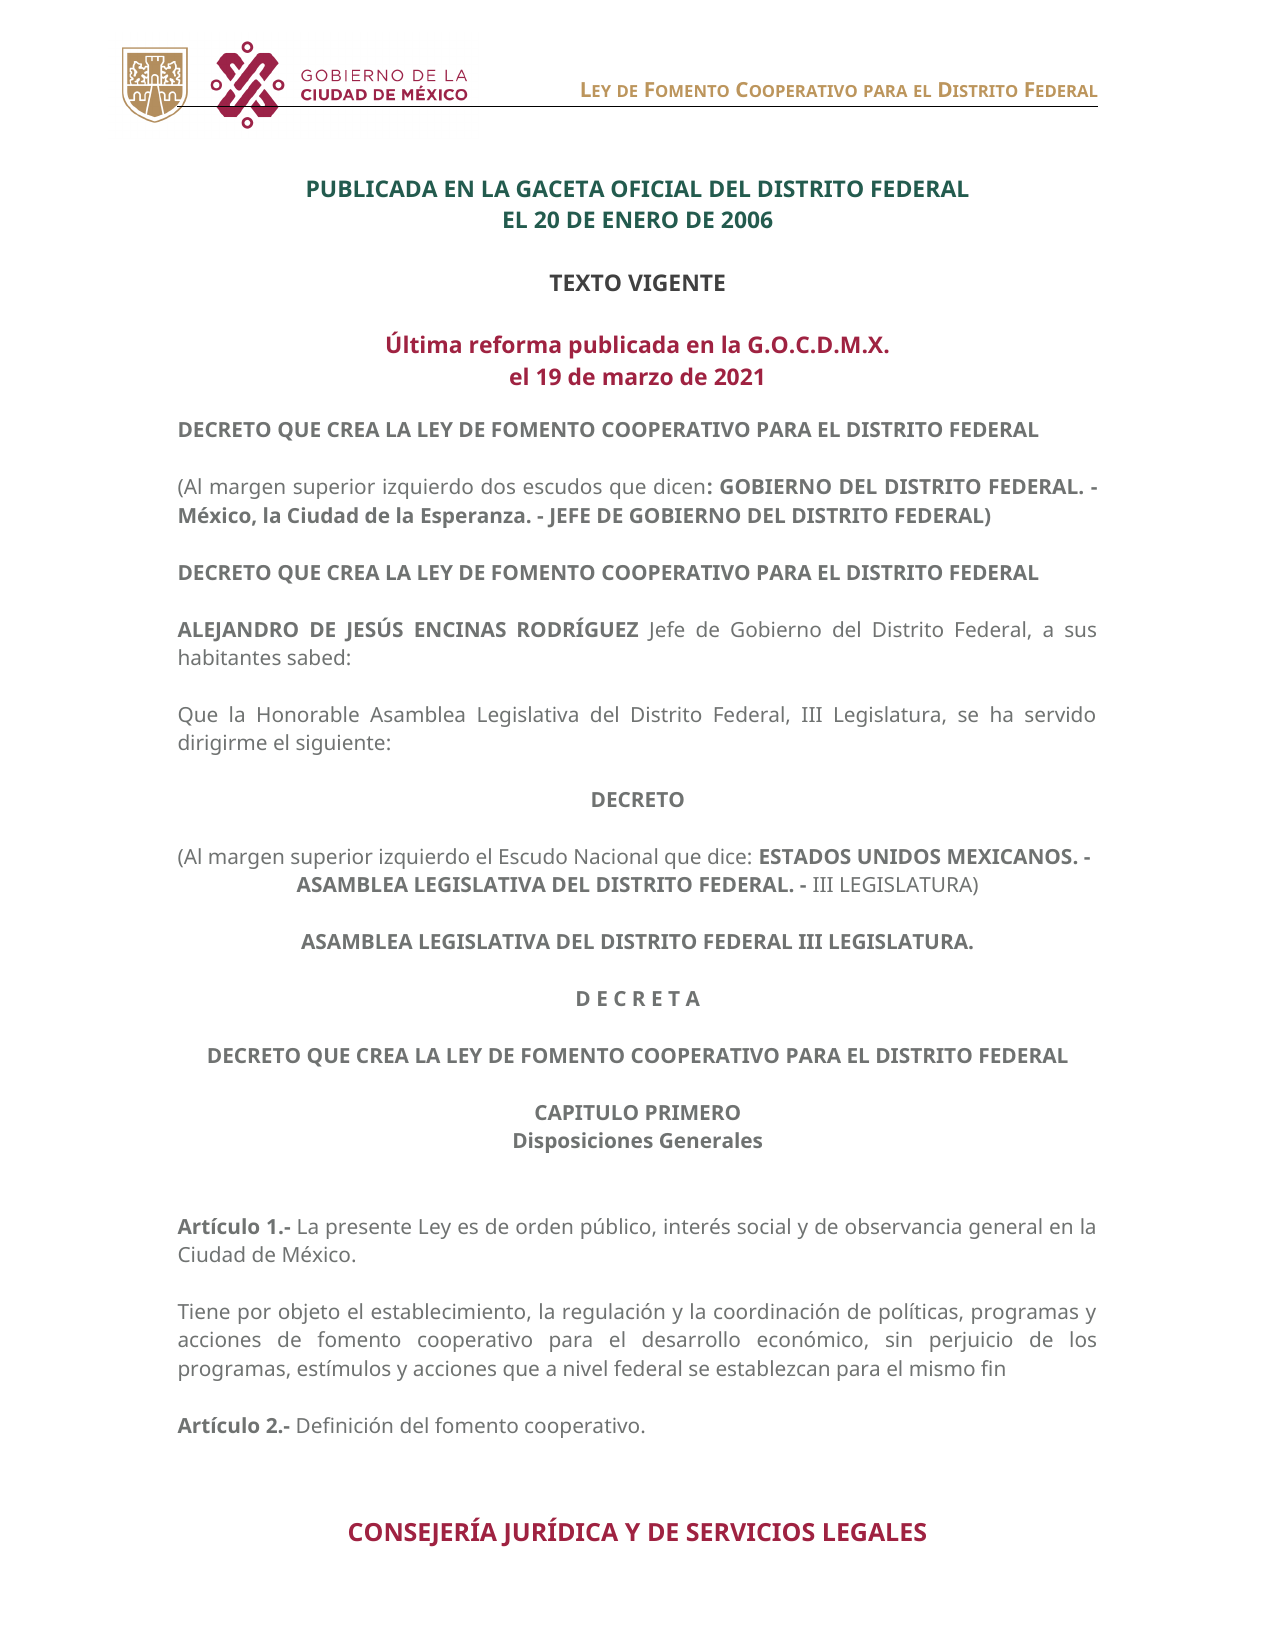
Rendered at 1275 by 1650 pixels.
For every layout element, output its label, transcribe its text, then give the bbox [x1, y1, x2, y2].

text (Al margen superior izquierdo dos escudos que dicen: GOBIERNO DEL DISTRITO FEDERAL. - México, la Ciudad de la Esperanza. - JEFE DE GOBIERNO DEL DISTRITO FEDERAL) [177, 472, 1098, 529]
subtitle CAPITULO PRIMERO [177, 1098, 1098, 1127]
text DECRETO QUE CREA LA LEY DE FOMENTO COOPERATIVO PARA EL DISTRITO FEDERAL [177, 416, 1098, 444]
text TEXTO VIGENTE [177, 267, 1098, 298]
text ASAMBLEA LEGISLATIVA DEL DISTRITO FEDERAL III LEGISLATURA. [177, 927, 1098, 956]
text DECRETO QUE CREA LA LEY DE FOMENTO COOPERATIVO PARA EL DISTRITO FEDERAL [177, 1041, 1098, 1070]
text Tiene por objeto el establecimiento, la regulación y la coordinación de políticas, programas y acciones de fomento cooperativo para el desarrollo económico, sin perjuicio de los programas, estímulos y acciones que a nivel federal se establezcan para el mismo fin [177, 1297, 1098, 1382]
text Disposiciones Generales [177, 1127, 1098, 1155]
text ASAMBLEA LEGISLATIVA DEL DISTRITO FEDERAL. - III LEGISLATURA) [177, 871, 1098, 899]
text Que la Honorable Asamblea Legislativa del Distrito Federal, III Legislatura, se ha servido dirigirme el siguiente: [177, 700, 1098, 757]
text EL 20 DE ENERO DE 2006 [177, 204, 1098, 235]
text Última reforma publicada en la G.O.C.D.M.X. [177, 329, 1098, 360]
text (Al margen superior izquierdo el Escudo Nacional que dice: ESTADOS UNIDOS MEXICANOS. - [177, 842, 1098, 871]
text D E C R E T A [177, 984, 1098, 1013]
text ALEJANDRO DE JESÚS ENCINAS RODRÍGUEZ Jefe de Gobierno del Distrito Federal, a sus habitantes sabed: [177, 615, 1098, 672]
text PUBLICADA EN LA GACETA OFICIAL DEL DISTRITO FEDERAL [177, 173, 1098, 204]
text Artículo 2.- Definición del fomento cooperativo. [177, 1411, 1098, 1439]
text DECRETO QUE CREA LA LEY DE FOMENTO COOPERATIVO PARA EL DISTRITO FEDERAL [177, 558, 1098, 586]
picture [108, 32, 479, 139]
text Artículo 1.- La presente Ley es de orden público, interés social y de observancia general en la Ciudad de México. [177, 1212, 1098, 1269]
text el 19 de marzo de 2021 [177, 360, 1098, 392]
text DECRETO [177, 785, 1098, 814]
